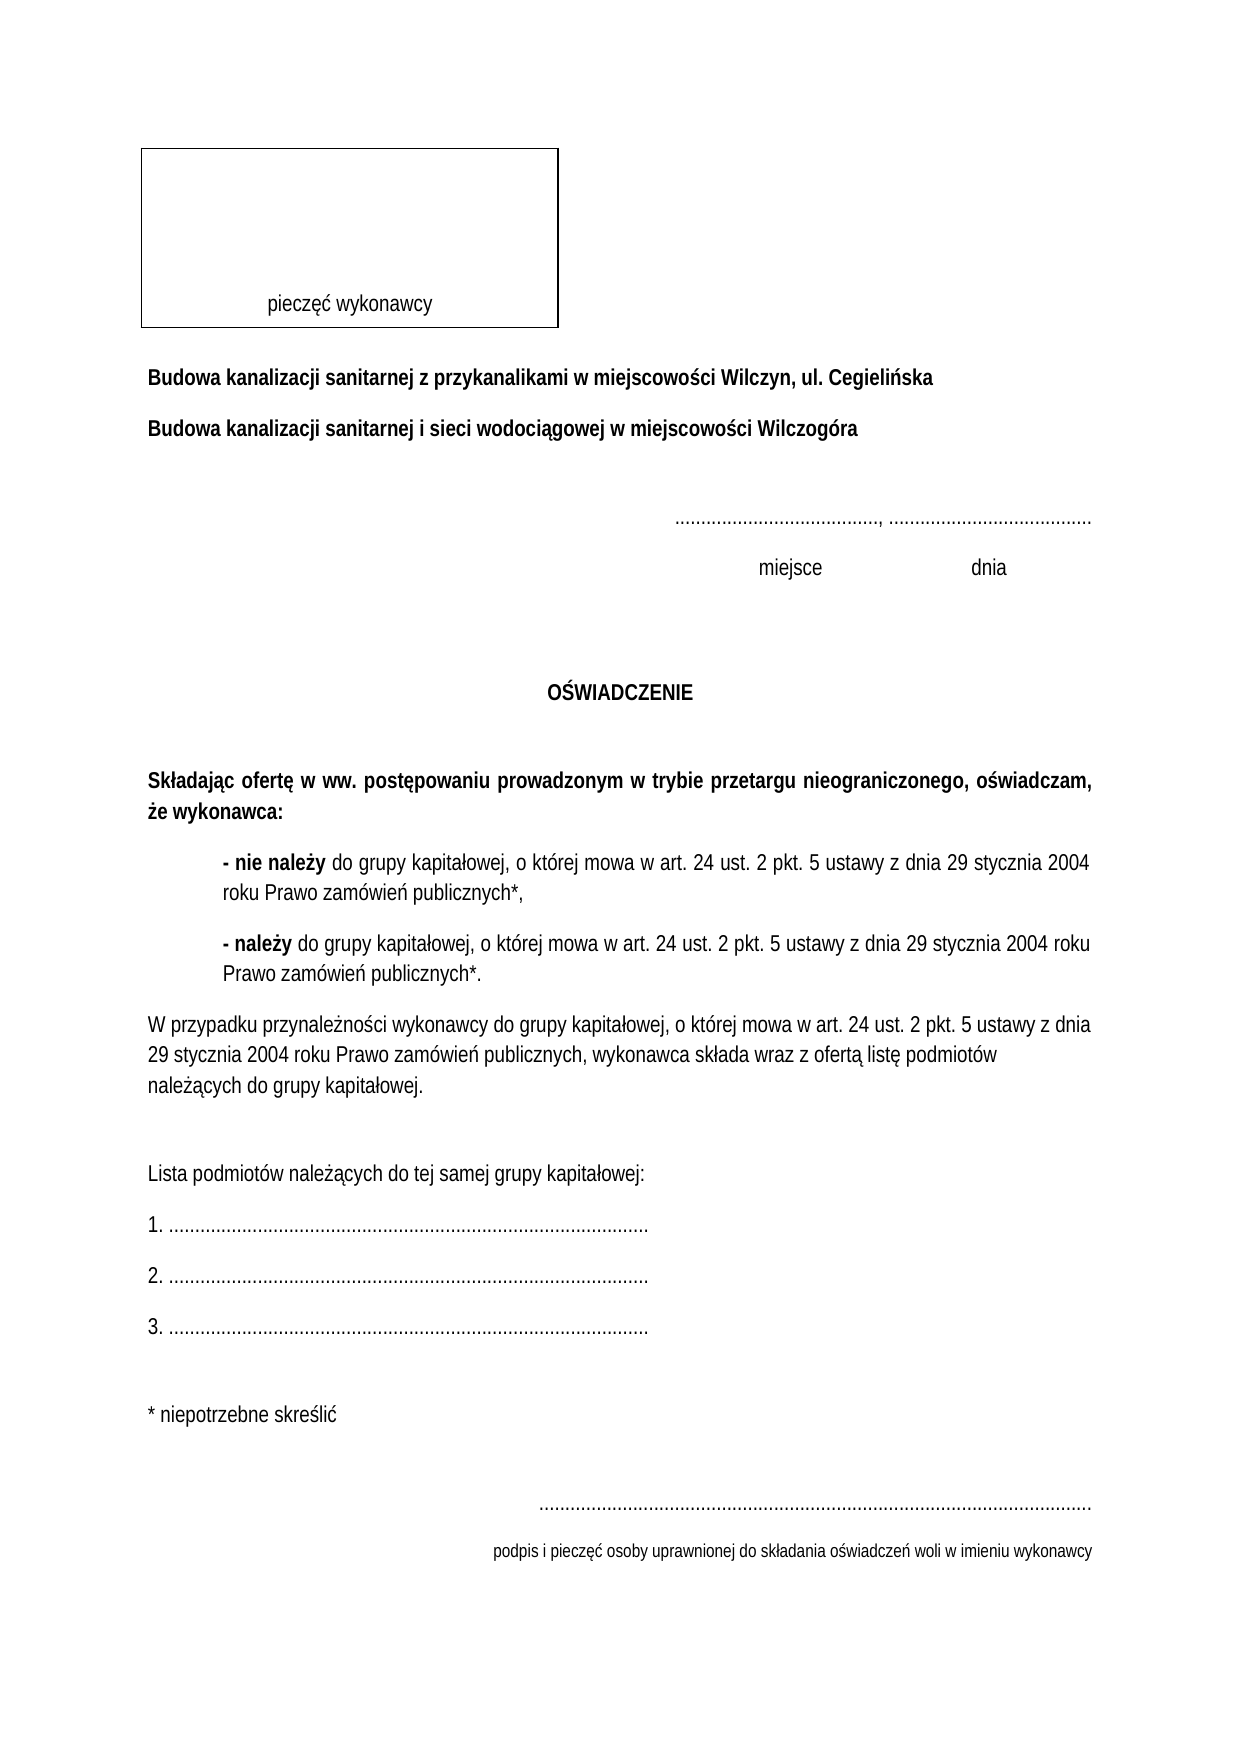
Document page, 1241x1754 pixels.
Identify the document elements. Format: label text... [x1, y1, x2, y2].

text Budowa kanalizacji sanitarnej z przykanalikami w miejscowości Wilczyn, ul. Cegielińska [148, 364, 1092, 390]
text miejsce dnia [673, 554, 1092, 580]
text 2. ............................................................................................ [148, 1262, 1092, 1288]
text * niepotrzebne skreślić [148, 1401, 1092, 1427]
text OŚWIADCZENIE [148, 679, 1092, 706]
text ......................................., ....................................... [148, 503, 1092, 529]
text podpis i pieczęć osoby uprawnionej do składania oświadczeń woli w imieniu wykonawcy [148, 1540, 1092, 1562]
text Składając ofertę w ww. postępowaniu prowadzonym w trybie przetargu nieograniczonego, oświadczam, że wykonawca: [148, 767, 1092, 824]
text 1. ............................................................................................ [148, 1211, 1092, 1237]
table_header pieczęć wykonawcy [142, 149, 557, 327]
text Lista podmiotów należących do tej samej grupy kapitałowej: [148, 1160, 1092, 1186]
text W przypadku przynależności wykonawcy do grupy kapitałowej, o której mowa w art. 24 ust. 2 pkt. 5 ustawy z dnia 29 stycznia 2004 roku Prawo zamówień publicznych, wykonawca składa wraz z ofertą listę podmiotów należących do grupy kapitałowej. [148, 1011, 1092, 1098]
text - należy do grupy kapitałowej, o której mowa w art. 24 ust. 2 pkt. 5 ustawy z dnia 29 stycznia 2004 roku Prawo zamówień publicznych*. [223, 930, 1092, 986]
text Budowa kanalizacji sanitarnej i sieci wodociągowej w miejscowości Wilczogóra [148, 415, 1092, 441]
text - nie należy do grupy kapitałowej, o której mowa w art. 24 ust. 2 pkt. 5 ustawy z dnia 29 stycznia 2004 roku Prawo zamówień publicznych*, [223, 849, 1092, 905]
text .......................................................................................................... [148, 1489, 1092, 1515]
text 3. ............................................................................................ [148, 1313, 1092, 1339]
